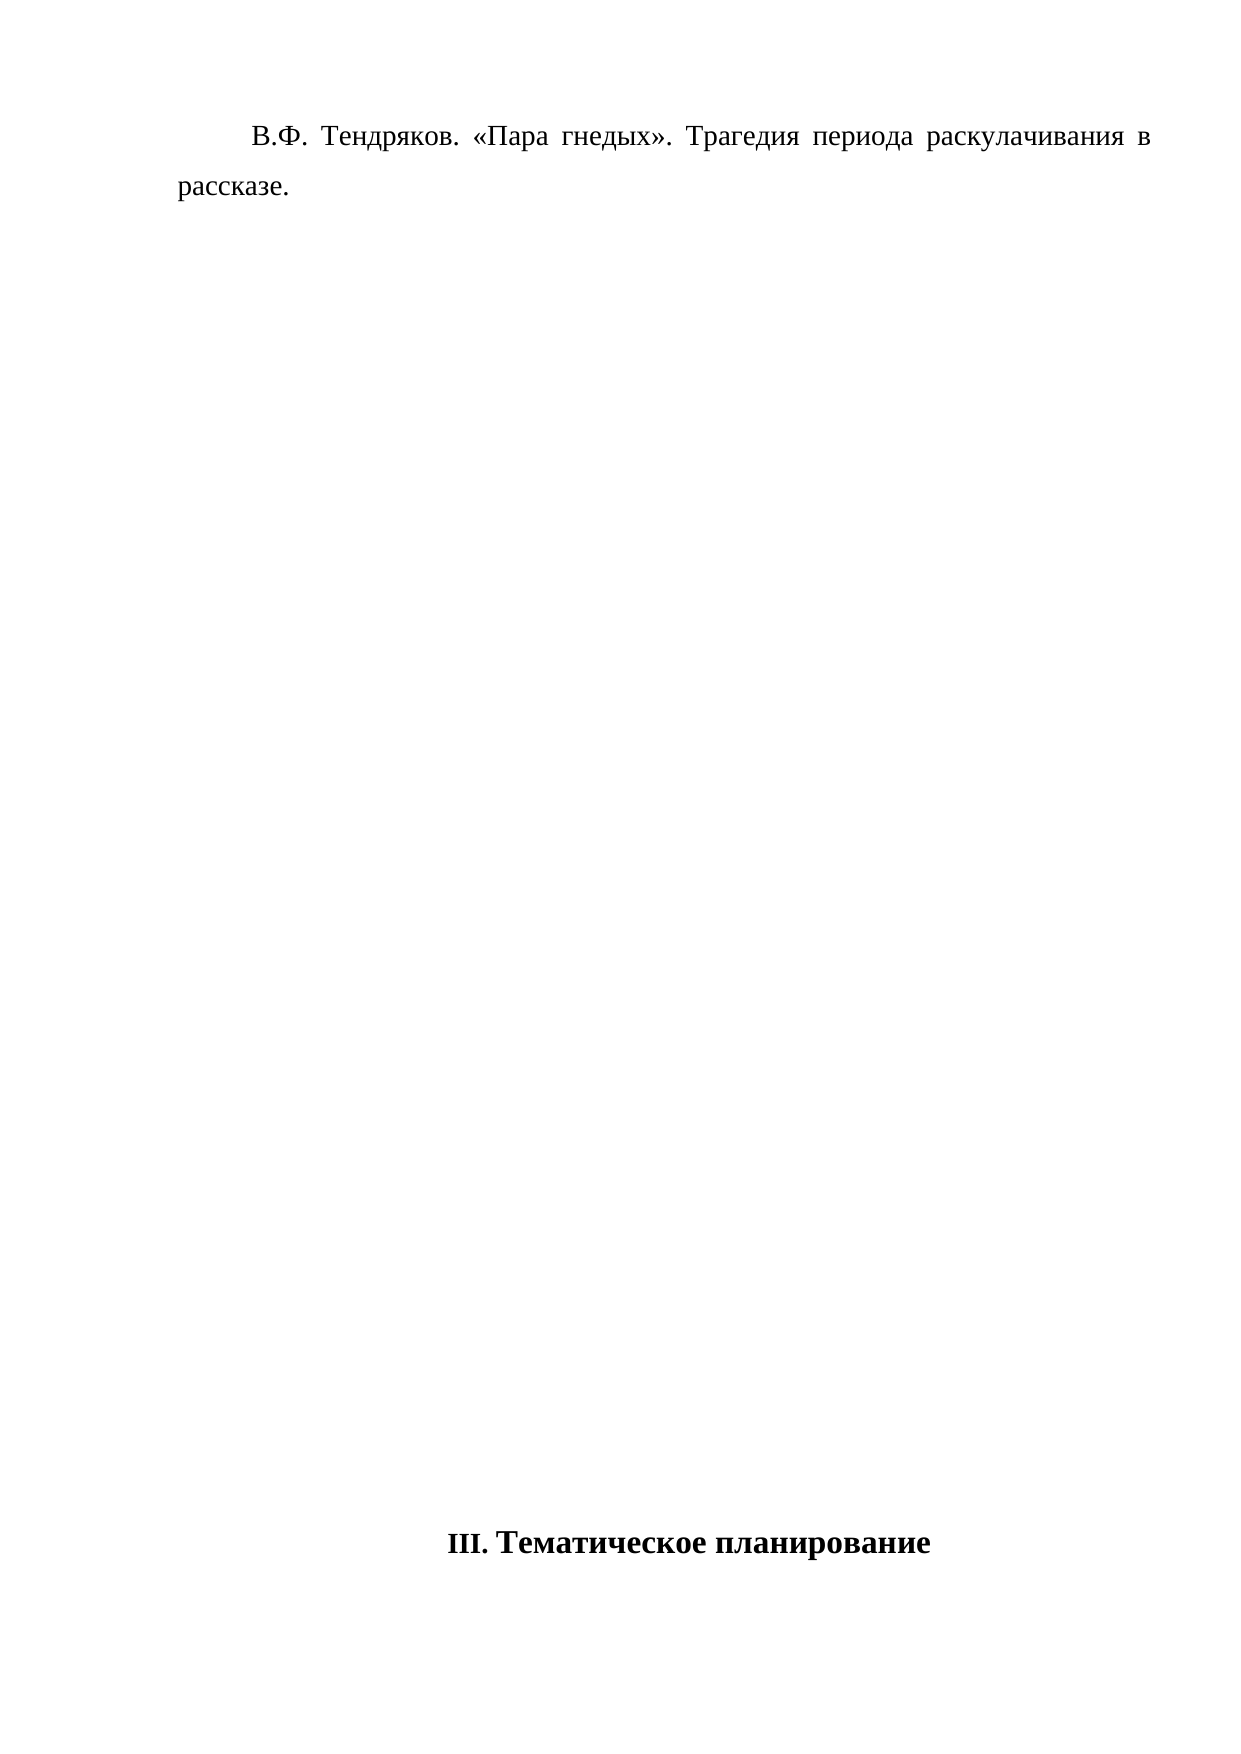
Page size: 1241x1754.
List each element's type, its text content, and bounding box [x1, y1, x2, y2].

text III. Тематическое планирование [177, 1522, 1152, 1560]
text В.Ф. Тендряков. «Пара гнедых». Трагедия периода раскулачивания в рассказе. [177, 118, 1152, 202]
